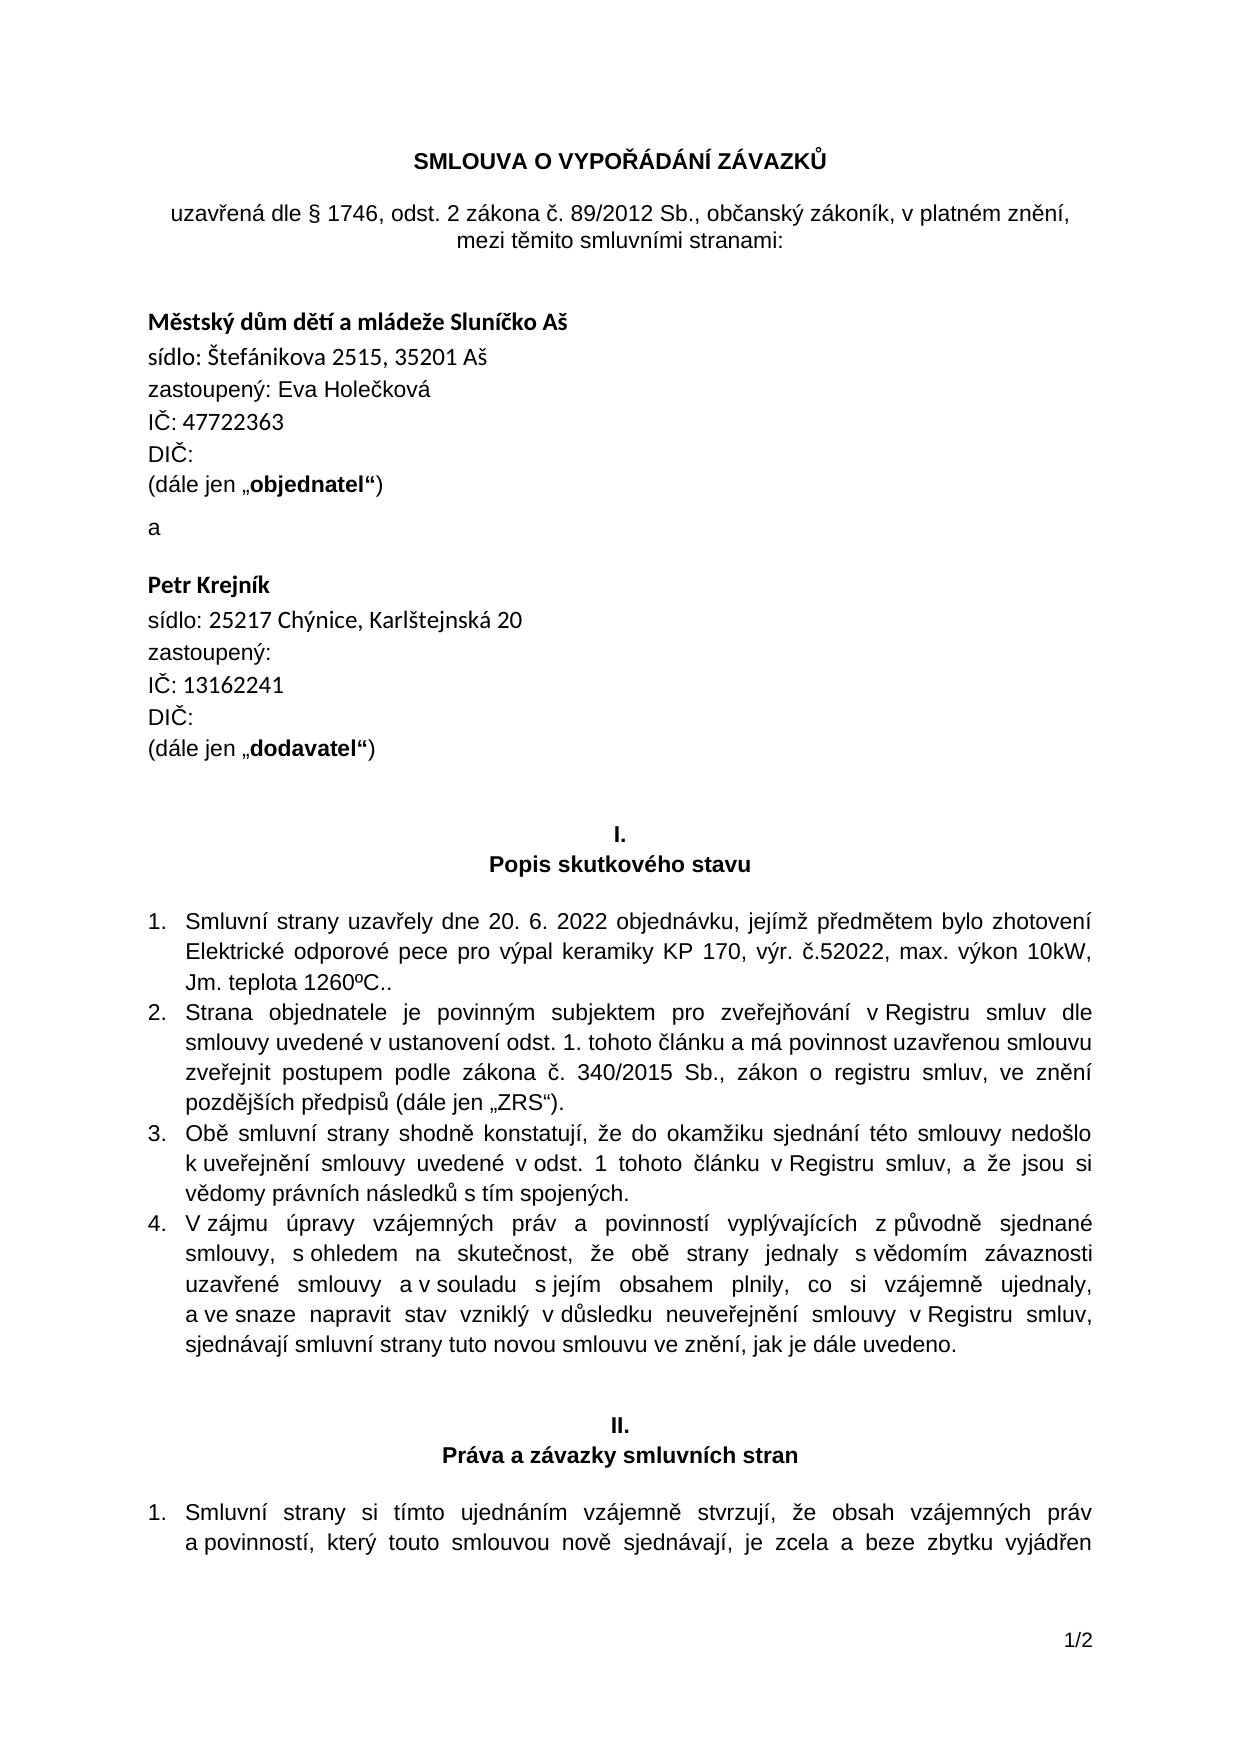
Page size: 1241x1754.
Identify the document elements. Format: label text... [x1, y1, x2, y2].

text DIČ: [148, 704, 1093, 731]
text I. [148, 821, 1093, 848]
text IČ: 13162241 [148, 669, 1093, 700]
text uzavřená dle § 1746, odst. 2 zákona č. 89/2012 Sb., občanský zákoník, v platném znění, mezi těmito smluvními stranami: [148, 200, 1093, 253]
list Strana objednatele je povinným subjektem pro zveřejňování v Registru smluv dle smlouvy uvedené v ustanovení odst. 1. tohoto článku a má povinnost uzavřenou smlouvu zveřejnit postupem podle zákona č. 340/2015 Sb., zákon o registru smluv, ve znění pozdějších předpisů (dále jen „ZRS“). [148, 999, 1093, 1116]
text a [148, 514, 1093, 540]
text DIČ: [148, 441, 1093, 467]
title Smlouva o vypořádání závazků [148, 148, 1093, 174]
text sídlo: 25217 Chýnice, Karlštejnská 20 [148, 604, 1093, 634]
text zastoupený: Eva Holečková [148, 376, 1093, 402]
text IČ: 47722363 [148, 406, 1093, 436]
list Obě smluvní strany shodně konstatují, že do okamžiku sjednání této smlouvy nedošlo k uveřejnění smlouvy uvedené v odst. 1 tohoto článku v Registru smluv, a že jsou si vědomy právních následků s tím spojených. [148, 1119, 1093, 1206]
text Městský dům dětí a mládeže Sluníčko Aš [148, 306, 1093, 336]
text Petr Krejník [148, 569, 1093, 599]
list V zájmu úpravy vzájemných práv a povinností vyplývajících z původně sjednané smlouvy, s ohledem na skutečnost, že obě strany jednaly s vědomím závaznosti uzavřené smlouvy a v souladu s jejím obsahem plnily, co si vzájemně ujednaly, a ve snaze napravit stav vzniklý v důsledku neuveřejnění smlouvy v Registru smluv, sjednávají smluvní strany tuto novou smlouvu ve znění, jak je dále uvedeno. [148, 1210, 1093, 1357]
text (dále jen „dodavatel“) [148, 734, 1093, 761]
list Smluvní strany uzavřely dne 20. 6. 2022 objednávku, jejímž předmětem bylo zhotovení Elektrické odporové pece pro výpal keramiky KP 170, výr. č.52022, max. výkon 10kW, Jm. teplota 1260ºC.. [148, 908, 1093, 995]
text II. [148, 1412, 1093, 1438]
text Popis skutkového stavu [148, 851, 1093, 878]
text (dále jen „objednatel“) [148, 471, 1093, 497]
text zastoupený: [148, 639, 1093, 665]
text Práva a závazky smluvních stran [148, 1442, 1093, 1469]
text sídlo: Štefánikova 2515, 35201 Aš [148, 341, 1093, 371]
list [148, 1499, 1093, 1556]
